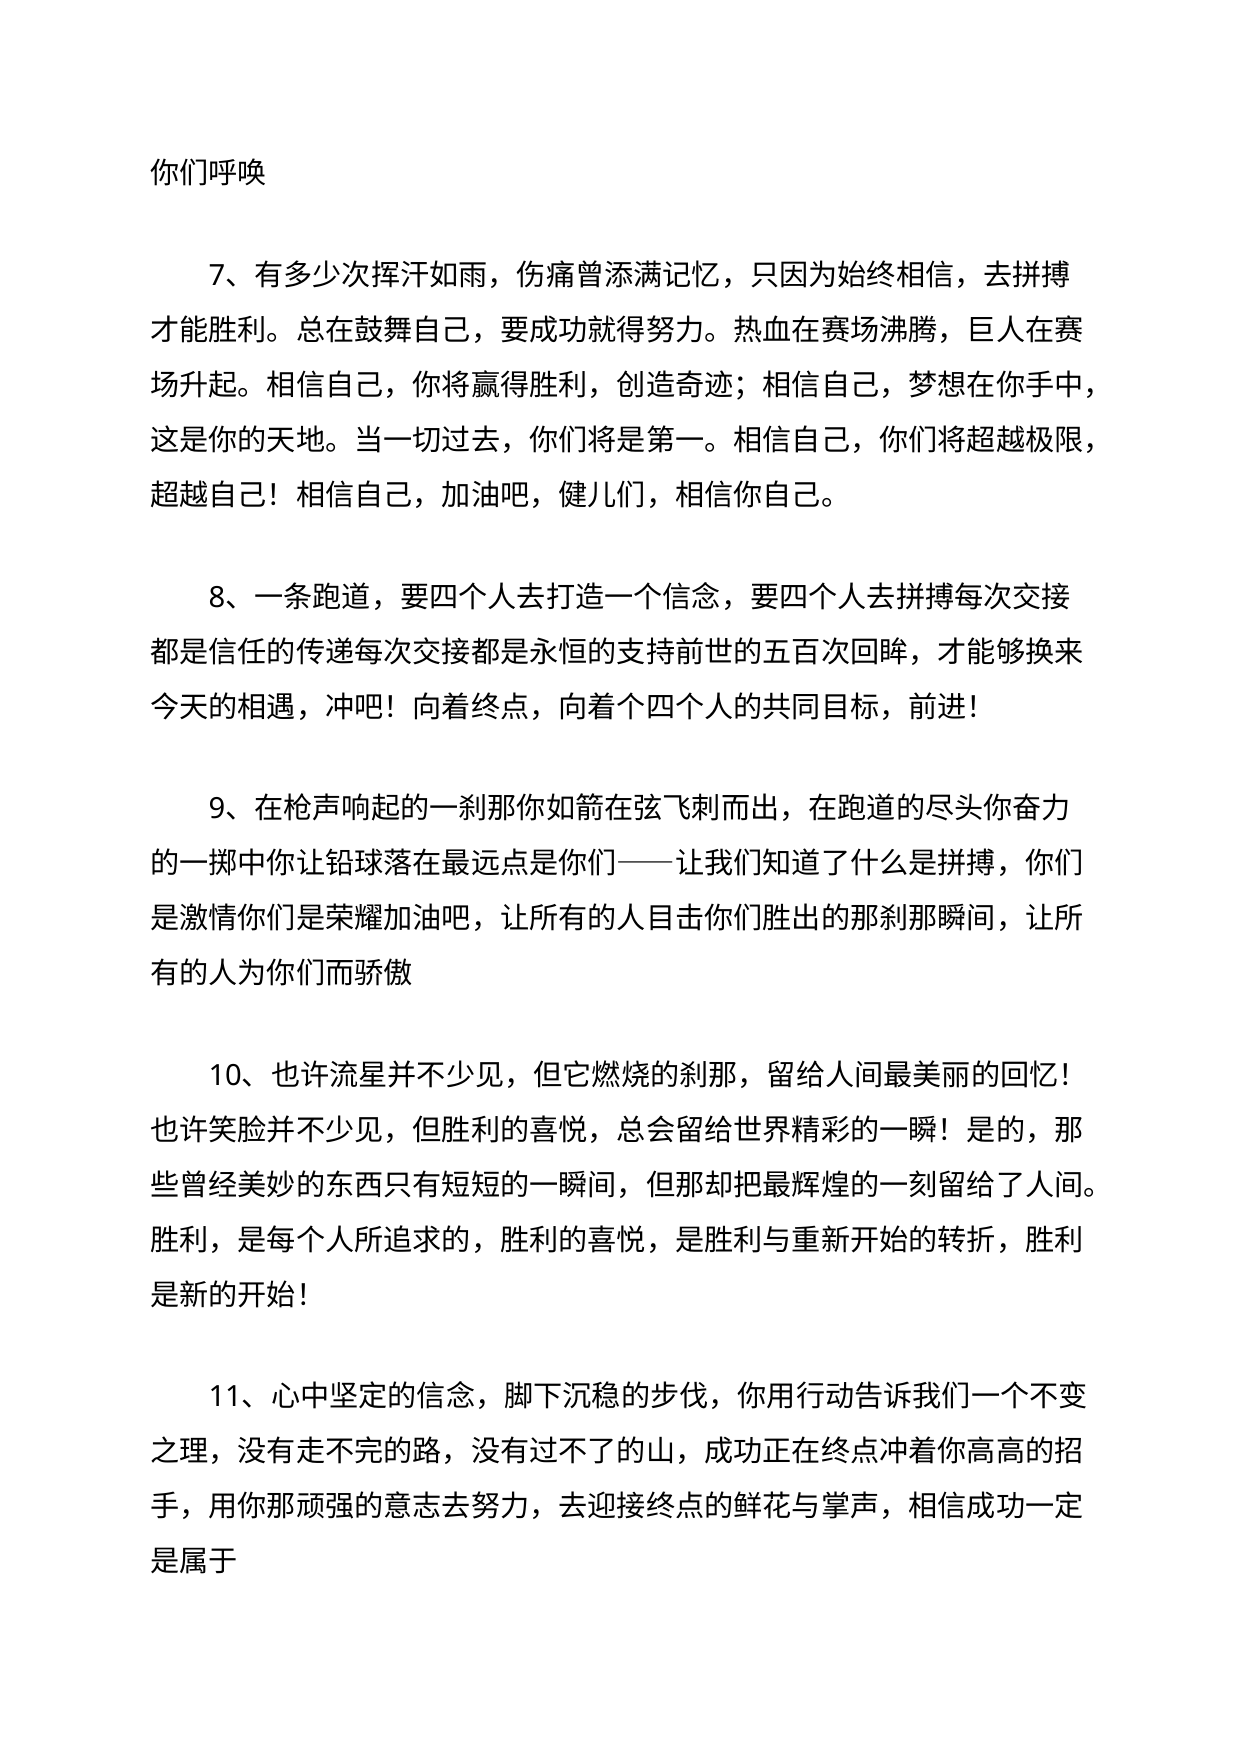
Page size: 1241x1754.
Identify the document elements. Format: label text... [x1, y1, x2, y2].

text 11、心中坚定的信念，脚下沉稳的步伐，你用行动告诉我们一个不变之理，没有走不完的路，没有过不了的山，成功正在终点冲着你高高的招手，用你那顽强的意志去努力，去迎接终点的鲜花与掌声，相信成功一定是属于 [150, 1373, 1090, 1580]
text 9、在枪声响起的一刹那你如箭在弦飞刺而出，在跑道的尽头你奋力的一掷中你让铅球落在最远点是你们——让我们知道了什么是拼搏，你们是激情你们是荣耀加油吧，让所有的人目击你们胜出的那刹那瞬间，让所有的人为你们而骄傲 [150, 785, 1090, 992]
text 10、也许流星并不少见，但它燃烧的刹那，留给人间最美丽的回忆！也许笑脸并不少见，但胜利的喜悦，总会留给世界精彩的一瞬！是的，那些曾经美妙的东西只有短短的一瞬间，但那却把最辉煌的一刻留给了人间。胜利，是每个人所追求的，胜利的喜悦，是胜利与重新开始的转折，胜利是新的开始！ [150, 1051, 1090, 1313]
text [150, 150, 1090, 192]
text 8、一条跑道，要四个人去打造一个信念，要四个人去拼搏每次交接都是信任的传递每次交接都是永恒的支持前世的五百次回眸，才能够换来今天的相遇，冲吧！向着终点，向着个四个人的共同目标，前进！ [150, 573, 1090, 725]
text 7、有多少次挥汗如雨，伤痛曾添满记忆，只因为始终相信，去拼搏才能胜利。总在鼓舞自己，要成功就得努力。热血在赛场沸腾，巨人在赛场升起。相信自己，你将赢得胜利，创造奇迹；相信自己，梦想在你手中，这是你的天地。当一切过去，你们将是第一。相信自己，你们将超越极限，超越自己！相信自己，加油吧，健儿们，相信你自己。 [150, 252, 1090, 514]
